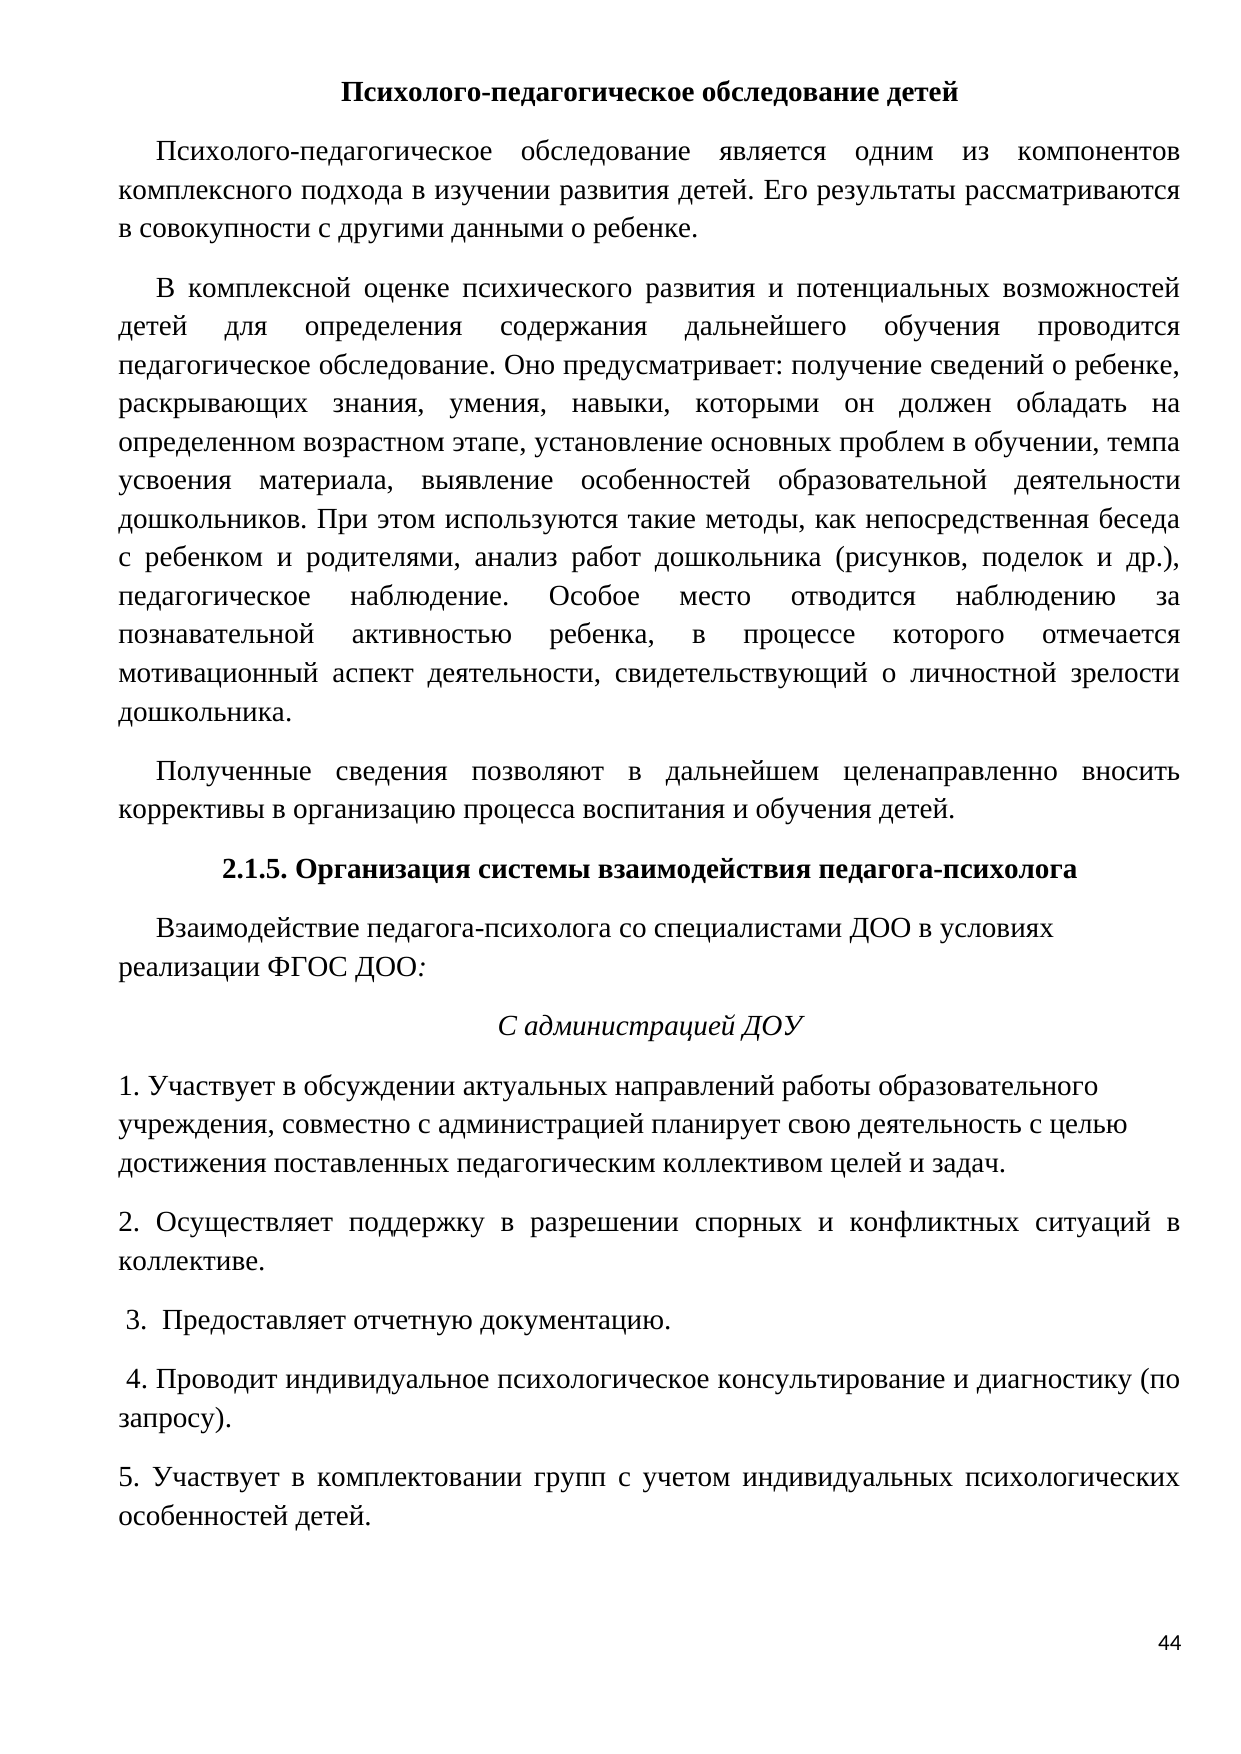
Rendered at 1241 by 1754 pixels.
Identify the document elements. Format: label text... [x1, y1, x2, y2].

text В комплексной оценке психического развития и потенциальных возможностей детей для определения содержания дальнейшего обучения проводится педагогическое обследование. Оно предусматривает: получение сведений о ребенке, раскрывающих знания, умения, навыки, которыми он должен обладать на определенном возрастном этапе, установление основных проблем в обучении, темпа усвоения материала, выявление особенностей образовательной деятельности дошкольников. При этом используются такие методы, как непосредственная беседа с ребенком и родителями, анализ работ дошкольника (рисунков, поделок и др.), педагогическое наблюдение. Особое место отводится наблюдению за познавательной активностью ребенка, в процессе которого отмечается мотивационный аспект деятельности, свидетельствующий о личностной зрелости дошкольника. [118, 270, 1181, 727]
text 2.1.5. Организация системы взаимодействия педагога-психолога [118, 851, 1181, 884]
text 5. Участвует в комплектовании групп с учетом индивидуальных психологических особенностей детей. [118, 1459, 1181, 1531]
text 1. Участвует в обсуждении актуальных направлений работы образовательного учреждения, совместно с администрацией планирует свою деятельность с целью достижения поставленных педагогическим коллективом целей и задач. [118, 1068, 1181, 1178]
text Полученные сведения позволяют в дальнейшем целенаправленно вносить коррективы в организацию процесса воспитания и обучения детей. [118, 753, 1181, 825]
text Психолого-педагогическое обследование является одним из компонентов комплексного подхода в изучении развития детей. Его результаты рассматриваются в совокупности с другими данными о ребенке. [118, 133, 1181, 244]
text 4. Проводит индивидуальное психологическое консультирование и диагностику (по запросу). [118, 1361, 1181, 1433]
text 3. Предоставляет отчетную документацию. [118, 1302, 1181, 1336]
text Психолого-педагогическое обследование детей [118, 74, 1181, 107]
text 2. Осуществляет поддержку в разрешении спорных и конфликтных ситуаций в коллективе. [118, 1204, 1181, 1276]
text Взаимодействие педагога-психолога со специалистами ДОО в условиях реализации ФГОС ДОО: [118, 910, 1181, 982]
text С администрацией ДОУ [118, 1008, 1181, 1042]
